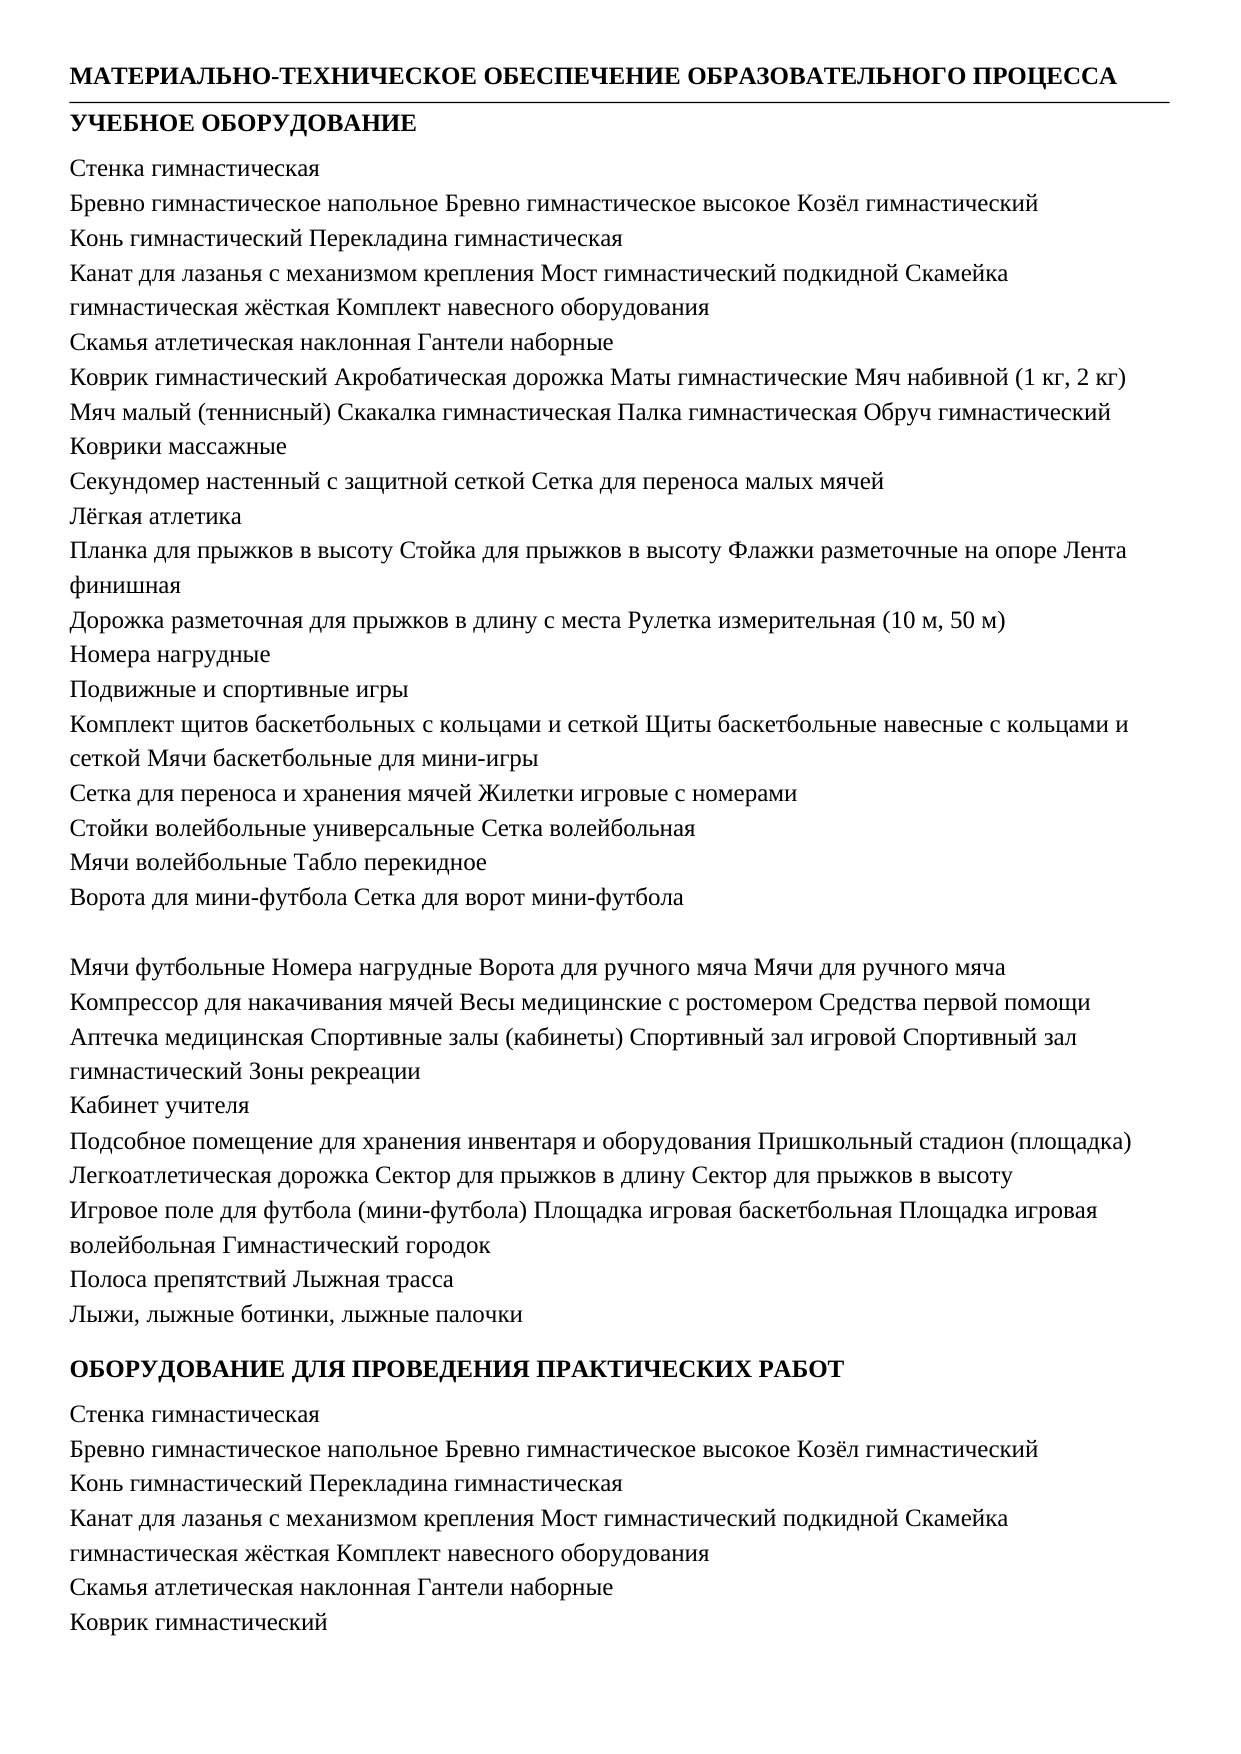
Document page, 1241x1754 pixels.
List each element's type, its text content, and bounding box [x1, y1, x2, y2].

text Дорожка разметочная для прыжков в длину с места Рулетка измерительная (10 м, 50 м) Номера нагрудные [69, 605, 1019, 668]
text Подвижные и спортивные игры [69, 674, 1182, 703]
text Сетка для переноса и хранения мячей Жилетки игровые с номерами Стойки волейбольные универсальные Сетка волейбольная [69, 778, 801, 841]
text Скамья атлетическая наклонная Гантели наборные Коврик гимнастический [69, 1572, 616, 1636]
text Стенка гимнастическая [69, 153, 1182, 182]
text Коврик гимнастический Акробатическая дорожка Маты гимнастические Мяч набивной (1 кг, 2 кг) Мяч малый (теннисный) Скакалка гимнастическая Палка гимнастическая Обруч гимнастический Коврики массажные [69, 362, 1165, 460]
text Планка для прыжков в высоту Стойка для прыжков в высоту Флажки разметочные на опоре Лента финишная [69, 535, 1182, 599]
text Бревно гимнастическое напольное Бревно гимнастическое высокое Козёл гимнастический Конь гимнастический Перекладина гимнастическая [69, 188, 1042, 252]
text Секундомер настенный с защитной сеткой Сетка для переноса малых мячей Лёгкая атлетика [69, 466, 887, 529]
subtitle ОБОРУДОВАНИЕ ДЛЯ ПРОВЕДЕНИЯ ПРАКТИЧЕСКИХ РАБОТ [69, 1354, 1182, 1382]
text Канат для лазанья с механизмом крепления Мост гимнастический подкидной Скамейка гимнастическая жёсткая Комплект навесного оборудования [69, 258, 1012, 321]
text Канат для лазанья с механизмом крепления Мост гимнастический подкидной Скамейка гимнастическая жёсткая Комплект навесного оборудования [69, 1503, 1012, 1566]
text Подсобное помещение для хранения инвентаря и оборудования Пришкольный стадион (площадка) Легкоатлетическая дорожка Сектор для прыжков в длину Сектор для прыжков в высоту [69, 1126, 1135, 1189]
text Мячи футбольные Номера нагрудные Ворота для ручного мяча Мячи для ручного мяча Компрессор для накачивания мячей Весы медицинские с ростомером Средства первой помощи Аптечка медицинская Спортивные залы (кабинеты) Спортивный зал игровой Спортивный зал гимнастический Зоны рекреации [69, 952, 1094, 1085]
text Стенка гимнастическая [69, 1399, 1182, 1427]
text УЧЕБНОЕ ОБОРУДОВАНИЕ [69, 108, 1182, 137]
subtitle МАТЕРИАЛЬНО-ТЕХНИЧЕСКОЕ ОБЕСПЕЧЕНИЕ ОБРАЗОВАТЕЛЬНОГО ПРОЦЕССА [69, 61, 1182, 90]
text Скамья атлетическая наклонная Гантели наборные [69, 327, 1182, 356]
text Игровое поле для футбола (мини-футбола) Площадка игровая баскетбольная Площадка игровая волейбольная Гимнастический городок [69, 1195, 1182, 1259]
text Комплект щитов баскетбольных с кольцами и сеткой Щиты баскетбольные навесные с кольцами и сеткой Мячи баскетбольные для мини-игры [69, 709, 1182, 772]
text Кабинет учителя [69, 1091, 1182, 1119]
text Ворота для мини-футбола Сетка для ворот мини-футбола [69, 882, 1182, 911]
text Полоса препятствий Лыжная трасса Лыжи, лыжные ботинки, лыжные палочки [69, 1264, 524, 1328]
text Бревно гимнастическое напольное Бревно гимнастическое высокое Козёл гимнастический Конь гимнастический Перекладина гимнастическая [69, 1434, 1042, 1497]
text Мячи волейбольные Табло перекидное [69, 847, 1182, 876]
